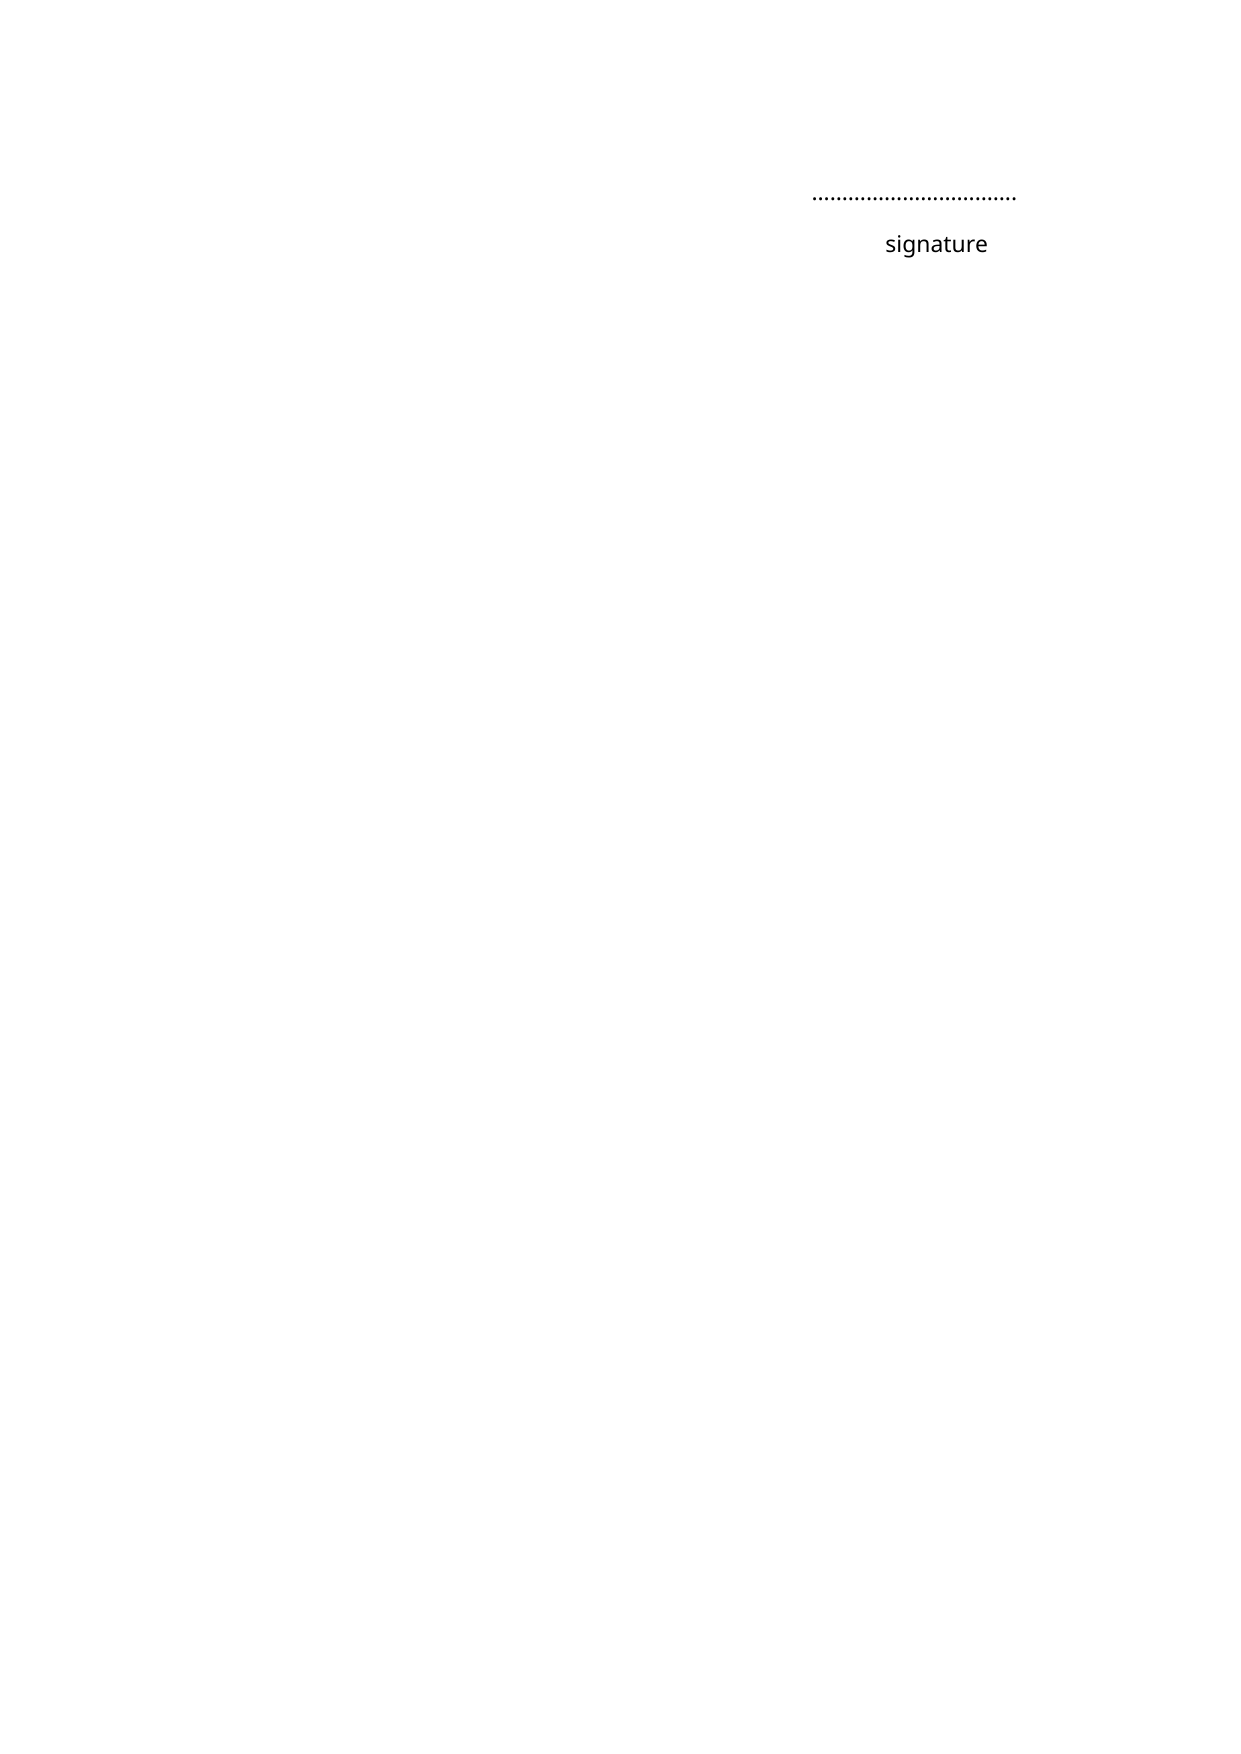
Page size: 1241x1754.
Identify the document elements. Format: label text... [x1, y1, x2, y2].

text ……………………………. [148, 148, 1093, 207]
text signature [148, 228, 1093, 259]
